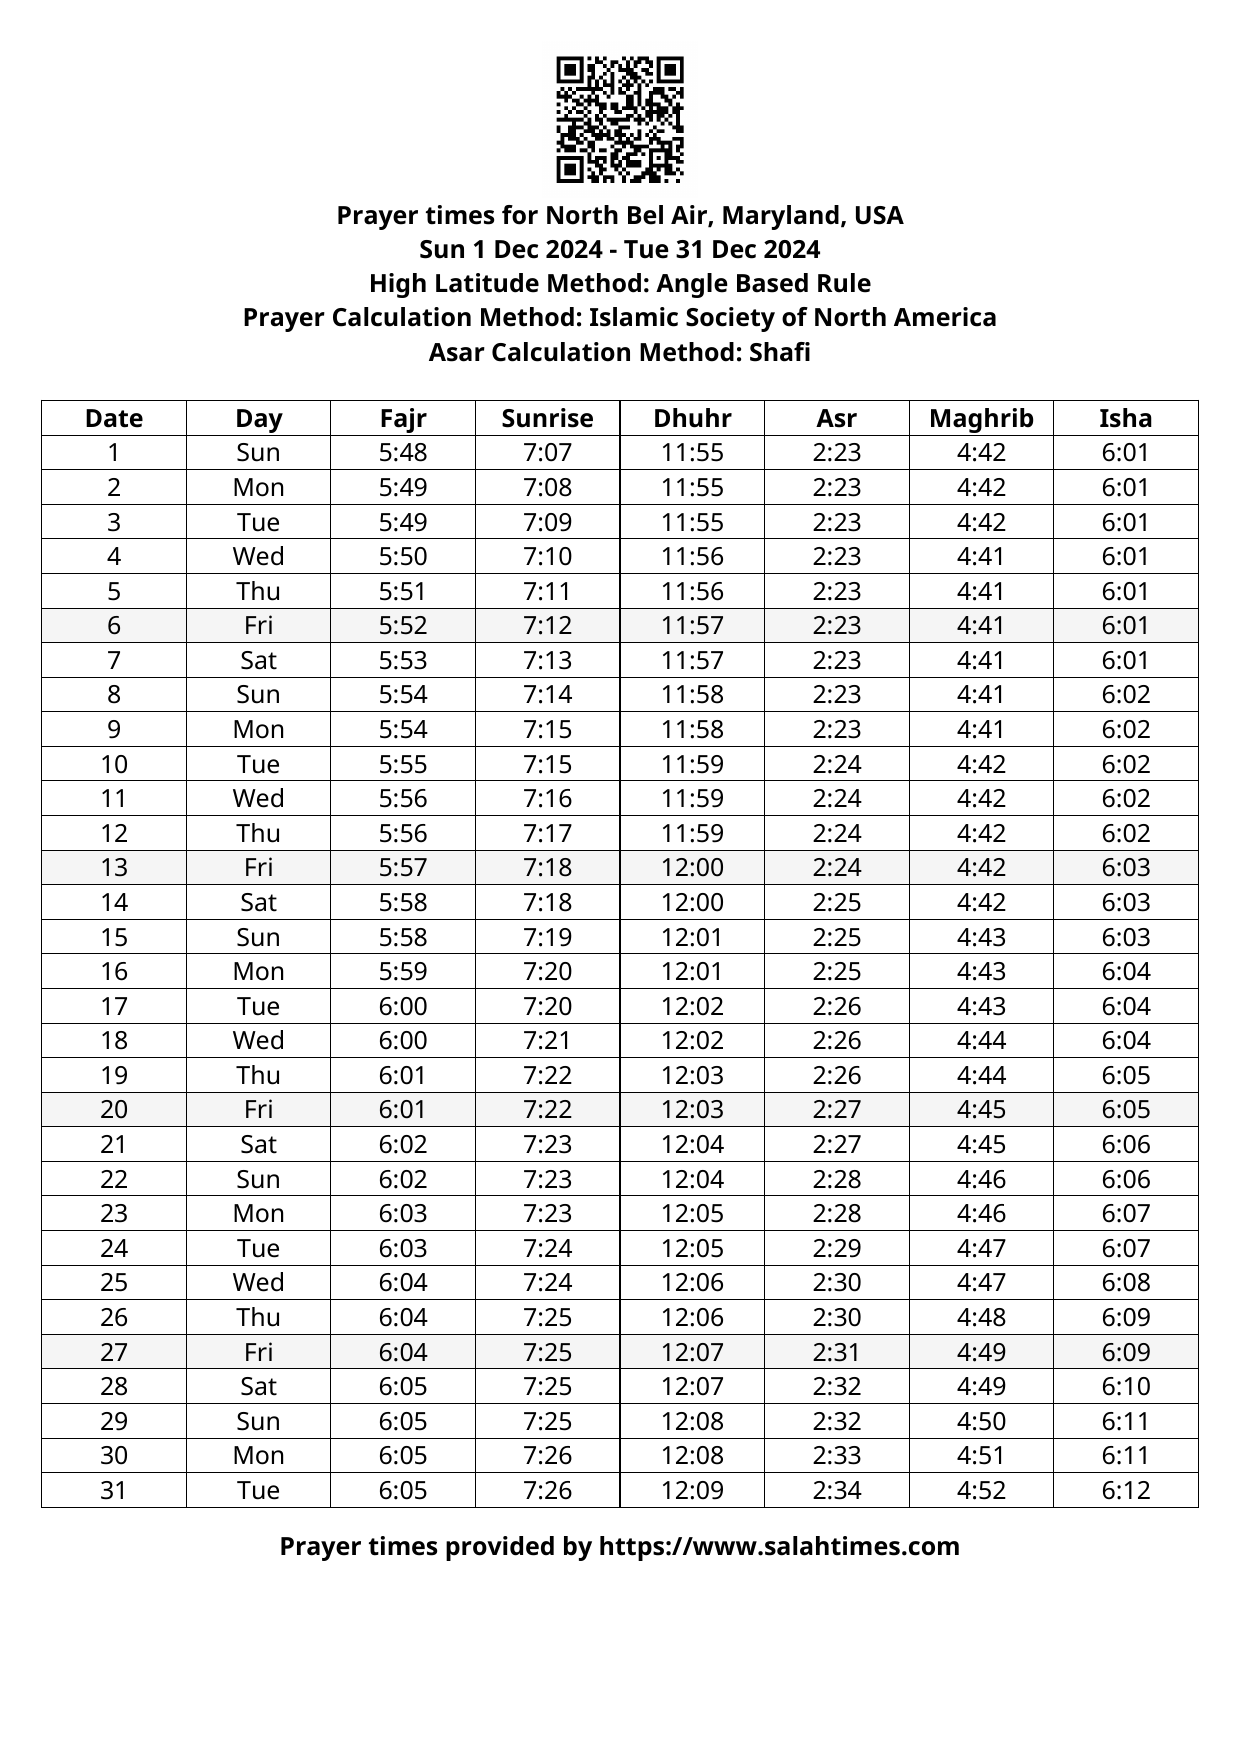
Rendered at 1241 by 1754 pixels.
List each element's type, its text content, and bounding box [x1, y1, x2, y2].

table_cell 12:04 [621, 1127, 764, 1161]
table_cell 6:03 [1054, 885, 1198, 919]
table_cell 11:57 [621, 643, 764, 677]
table_cell 6:02 [331, 1162, 475, 1195]
table_cell Fri [187, 1093, 330, 1126]
table_cell 4 [42, 539, 186, 573]
table_header Date [42, 401, 186, 434]
table_cell 6:02 [1054, 678, 1198, 711]
table_cell 5:56 [331, 781, 475, 815]
table_cell 6:05 [331, 1404, 475, 1437]
table_cell 19 [42, 1058, 186, 1092]
picture [542, 41, 699, 198]
table_cell 7:13 [476, 643, 619, 677]
table_cell 7:21 [476, 1024, 619, 1057]
table_cell 4:42 [910, 747, 1053, 780]
table_cell 2:30 [765, 1266, 909, 1299]
table_cell 4:45 [910, 1093, 1053, 1126]
table_cell 7:26 [476, 1473, 619, 1507]
table_cell 6:04 [1054, 1024, 1198, 1057]
table_header Isha [1054, 401, 1198, 434]
table_cell 2:25 [765, 920, 909, 953]
table_cell 2:24 [765, 781, 909, 815]
table_cell 6:04 [1054, 954, 1198, 988]
table_cell 2:23 [765, 470, 909, 504]
table_header Fajr [331, 401, 475, 434]
table_cell 4:49 [910, 1369, 1053, 1403]
table_cell Tue [187, 1473, 330, 1507]
table_cell 6:01 [1054, 574, 1198, 607]
table_cell 4:44 [910, 1024, 1053, 1057]
table_cell 2:25 [765, 954, 909, 988]
table_cell 4:50 [910, 1404, 1053, 1437]
table_cell 6:05 [331, 1369, 475, 1403]
table_cell Wed [187, 539, 330, 573]
table_cell Sat [187, 1127, 330, 1161]
table_cell 13 [42, 851, 186, 884]
table_cell 5:58 [331, 885, 475, 919]
table_cell 6:07 [1054, 1231, 1198, 1264]
table_cell 10 [42, 747, 186, 780]
table_cell 6:01 [1054, 470, 1198, 504]
table_cell 6:05 [331, 1439, 475, 1472]
table_cell Sat [187, 885, 330, 919]
table_cell 2:23 [765, 609, 909, 642]
table_cell 2:24 [765, 747, 909, 780]
table_cell 12:08 [621, 1404, 764, 1437]
table_cell 6:12 [1054, 1473, 1198, 1507]
table_cell 7:22 [476, 1093, 619, 1126]
table_cell 2:23 [765, 643, 909, 677]
table_cell 7:16 [476, 781, 619, 815]
table_header Day [187, 401, 330, 434]
table_cell 12:00 [621, 851, 764, 884]
table_cell 12:07 [621, 1369, 764, 1403]
table_cell 18 [42, 1024, 186, 1057]
table_cell 5:52 [331, 609, 475, 642]
table_cell 4:42 [910, 885, 1053, 919]
table_cell 6:03 [331, 1231, 475, 1264]
table_cell 2:23 [765, 505, 909, 538]
table_cell 12:01 [621, 920, 764, 953]
table_cell 5:53 [331, 643, 475, 677]
text Sun 1 Dec 2024 - Tue 31 Dec 2024 [42, 232, 1198, 266]
table_cell 4:42 [910, 470, 1053, 504]
table_cell Mon [187, 1439, 330, 1472]
table_cell 7:25 [476, 1300, 619, 1334]
table_cell 9 [42, 712, 186, 746]
table_cell 6:01 [1054, 505, 1198, 538]
table_cell 7:20 [476, 989, 619, 1022]
table_cell 7:25 [476, 1404, 619, 1437]
table_cell Mon [187, 954, 330, 988]
table_cell 12:06 [621, 1266, 764, 1299]
table_cell 31 [42, 1473, 186, 1507]
table_cell 4:51 [910, 1439, 1053, 1472]
table_cell 6:04 [331, 1335, 475, 1368]
table_cell 5:58 [331, 920, 475, 953]
table_cell 5:59 [331, 954, 475, 988]
table_cell 11:59 [621, 747, 764, 780]
table_cell 6:02 [1054, 712, 1198, 746]
table_cell 15 [42, 920, 186, 953]
table_cell 4:47 [910, 1231, 1053, 1264]
table_cell 12:02 [621, 989, 764, 1022]
table_cell 12:06 [621, 1300, 764, 1334]
table_cell Wed [187, 781, 330, 815]
table_cell Thu [187, 1058, 330, 1092]
table_cell Fri [187, 609, 330, 642]
table_cell Sun [187, 920, 330, 953]
table_cell 4:45 [910, 1127, 1053, 1161]
table_cell 7:07 [476, 436, 619, 469]
table_cell 12:08 [621, 1439, 764, 1472]
table_cell 2:26 [765, 989, 909, 1022]
table_cell Sat [187, 643, 330, 677]
table_cell 8 [42, 678, 186, 711]
table_cell Mon [187, 1196, 330, 1230]
table_cell 5:51 [331, 574, 475, 607]
table_cell 12:05 [621, 1196, 764, 1230]
table_cell Tue [187, 747, 330, 780]
table_cell 7:08 [476, 470, 619, 504]
table_cell 17 [42, 989, 186, 1022]
table_cell 7:23 [476, 1196, 619, 1230]
table_cell Tue [187, 505, 330, 538]
table_cell 6:02 [1054, 816, 1198, 849]
table_cell Sat [187, 1369, 330, 1403]
table_cell 6:11 [1054, 1404, 1198, 1437]
table_cell 4:41 [910, 539, 1053, 573]
table_cell 4:41 [910, 609, 1053, 642]
table_cell Sun [187, 1162, 330, 1195]
table_header Asr [765, 401, 909, 434]
table_cell 4:42 [910, 505, 1053, 538]
table_cell 11:55 [621, 470, 764, 504]
table_cell 12:03 [621, 1093, 764, 1126]
table_cell 2:24 [765, 816, 909, 849]
table_cell 7:09 [476, 505, 619, 538]
table_cell 2:27 [765, 1093, 909, 1126]
table_cell 11:55 [621, 436, 764, 469]
table_cell 6:01 [331, 1093, 475, 1126]
table_cell 6:03 [331, 1196, 475, 1230]
table_cell 6:02 [331, 1127, 475, 1161]
table_cell 7 [42, 643, 186, 677]
table_cell 7:23 [476, 1127, 619, 1161]
table_cell 2:26 [765, 1058, 909, 1092]
table_cell Tue [187, 1231, 330, 1264]
table_cell 28 [42, 1369, 186, 1403]
table_cell 4:43 [910, 989, 1053, 1022]
table_cell 7:19 [476, 920, 619, 953]
table_cell 6:01 [1054, 609, 1198, 642]
table_cell 6 [42, 609, 186, 642]
table_cell 6:01 [1054, 436, 1198, 469]
table_cell 7:23 [476, 1162, 619, 1195]
table_cell 5:54 [331, 678, 475, 711]
table_cell 12:04 [621, 1162, 764, 1195]
table_cell 7:10 [476, 539, 619, 573]
table_cell Sun [187, 678, 330, 711]
table_cell 20 [42, 1093, 186, 1126]
table_cell 6:01 [1054, 643, 1198, 677]
table_cell 7:12 [476, 609, 619, 642]
table_cell 5:49 [331, 470, 475, 504]
table_cell 5:55 [331, 747, 475, 780]
table_cell 23 [42, 1196, 186, 1230]
table_cell 7:20 [476, 954, 619, 988]
table_cell 6:04 [331, 1300, 475, 1334]
text Prayer Calculation Method: Islamic Society of North America [42, 300, 1198, 334]
table_cell 6:11 [1054, 1439, 1198, 1472]
table_header Maghrib [910, 401, 1053, 434]
table_cell 12:07 [621, 1335, 764, 1368]
table_cell 6:01 [1054, 539, 1198, 573]
table_cell 6:09 [1054, 1335, 1198, 1368]
table_cell 2:30 [765, 1300, 909, 1334]
table_cell 2:26 [765, 1024, 909, 1057]
text Prayer times provided by https://www.salahtimes.com [42, 1528, 1198, 1563]
table_cell 4:43 [910, 920, 1053, 953]
table_cell 2:23 [765, 436, 909, 469]
table_cell 6:00 [331, 989, 475, 1022]
table_cell 4:46 [910, 1196, 1053, 1230]
table_cell 7:25 [476, 1335, 619, 1368]
table_cell 6:04 [1054, 989, 1198, 1022]
table_cell 5 [42, 574, 186, 607]
table_cell 4:42 [910, 816, 1053, 849]
table_cell 6:03 [1054, 851, 1198, 884]
table_cell Mon [187, 470, 330, 504]
table_cell 6:01 [331, 1058, 475, 1092]
table_cell 4:42 [910, 781, 1053, 815]
table_cell 11:55 [621, 505, 764, 538]
table_cell 6:05 [1054, 1093, 1198, 1126]
table_cell 11:59 [621, 816, 764, 849]
table_cell 6:02 [1054, 747, 1198, 780]
table_cell 2:28 [765, 1162, 909, 1195]
table_cell Mon [187, 712, 330, 746]
table_cell 2:34 [765, 1473, 909, 1507]
table_cell 2:32 [765, 1369, 909, 1403]
table_cell 5:57 [331, 851, 475, 884]
table_cell 21 [42, 1127, 186, 1161]
table_header Dhuhr [621, 401, 764, 434]
table_cell 5:49 [331, 505, 475, 538]
table_cell Tue [187, 989, 330, 1022]
table_cell 26 [42, 1300, 186, 1334]
table_cell 7:18 [476, 851, 619, 884]
table_cell 11:59 [621, 781, 764, 815]
table_cell 4:49 [910, 1335, 1053, 1368]
table_cell 4:41 [910, 643, 1053, 677]
table_cell 6:10 [1054, 1369, 1198, 1403]
table_cell 3 [42, 505, 186, 538]
table_cell 4:48 [910, 1300, 1053, 1334]
table_cell 11:57 [621, 609, 764, 642]
table_cell 4:42 [910, 851, 1053, 884]
table_cell 6:09 [1054, 1300, 1198, 1334]
table_cell 11 [42, 781, 186, 815]
table_cell 2:23 [765, 574, 909, 607]
table_cell 6:03 [1054, 920, 1198, 953]
table_cell 1 [42, 436, 186, 469]
table_cell 6:08 [1054, 1266, 1198, 1299]
table_cell 7:26 [476, 1439, 619, 1472]
table_cell 2:28 [765, 1196, 909, 1230]
table_cell 4:47 [910, 1266, 1053, 1299]
table_cell 29 [42, 1404, 186, 1437]
table_cell 7:22 [476, 1058, 619, 1092]
table_cell 7:24 [476, 1266, 619, 1299]
table_cell 30 [42, 1439, 186, 1472]
text Asar Calculation Method: Shafi [42, 334, 1198, 368]
table_cell 12:03 [621, 1058, 764, 1092]
table_cell Thu [187, 1300, 330, 1334]
table_cell Thu [187, 574, 330, 607]
table_cell 12:05 [621, 1231, 764, 1264]
table_cell 12:09 [621, 1473, 764, 1507]
table_cell 6:00 [331, 1024, 475, 1057]
table_cell 2:27 [765, 1127, 909, 1161]
table_cell 5:50 [331, 539, 475, 573]
table_cell 5:54 [331, 712, 475, 746]
table_cell 4:41 [910, 574, 1053, 607]
table_cell 4:44 [910, 1058, 1053, 1092]
table_cell 25 [42, 1266, 186, 1299]
table_cell 12:00 [621, 885, 764, 919]
table_cell 11:58 [621, 712, 764, 746]
table_cell Thu [187, 816, 330, 849]
table_cell 11:56 [621, 539, 764, 573]
table_cell Fri [187, 1335, 330, 1368]
table_cell 12:01 [621, 954, 764, 988]
table_cell 6:02 [1054, 781, 1198, 815]
table_cell 27 [42, 1335, 186, 1368]
table_cell 2:31 [765, 1335, 909, 1368]
text Prayer times for North Bel Air, Maryland, USA [42, 198, 1198, 232]
table_cell Sun [187, 1404, 330, 1437]
table_cell 7:17 [476, 816, 619, 849]
table_cell Wed [187, 1266, 330, 1299]
table_cell 2:25 [765, 885, 909, 919]
table_cell 7:18 [476, 885, 619, 919]
table_cell 6:06 [1054, 1162, 1198, 1195]
table_cell 7:15 [476, 712, 619, 746]
table_cell 2 [42, 470, 186, 504]
table_cell 7:14 [476, 678, 619, 711]
table_cell 7:15 [476, 747, 619, 780]
table_cell 2:23 [765, 678, 909, 711]
table_cell 4:52 [910, 1473, 1053, 1507]
table_cell 6:05 [1054, 1058, 1198, 1092]
table_cell 12:02 [621, 1024, 764, 1057]
table_cell 4:43 [910, 954, 1053, 988]
table_cell 4:46 [910, 1162, 1053, 1195]
table_cell Fri [187, 851, 330, 884]
table_cell 11:56 [621, 574, 764, 607]
table_cell 2:32 [765, 1404, 909, 1437]
table_cell 16 [42, 954, 186, 988]
table_cell 7:24 [476, 1231, 619, 1264]
table_cell 11:58 [621, 678, 764, 711]
table_cell 14 [42, 885, 186, 919]
table_cell 24 [42, 1231, 186, 1264]
table_cell 6:05 [331, 1473, 475, 1507]
table_cell 2:33 [765, 1439, 909, 1472]
table_header Sunrise [476, 401, 619, 434]
table_cell 6:06 [1054, 1127, 1198, 1161]
table_cell 22 [42, 1162, 186, 1195]
table_cell 7:11 [476, 574, 619, 607]
table_cell 2:23 [765, 539, 909, 573]
table_cell 12 [42, 816, 186, 849]
table_cell 4:42 [910, 436, 1053, 469]
table_cell 5:56 [331, 816, 475, 849]
table_cell 2:24 [765, 851, 909, 884]
table_cell 2:23 [765, 712, 909, 746]
table_cell 4:41 [910, 678, 1053, 711]
table_cell 5:48 [331, 436, 475, 469]
table_cell 2:29 [765, 1231, 909, 1264]
table_cell Sun [187, 436, 330, 469]
text High Latitude Method: Angle Based Rule [42, 266, 1198, 300]
table_cell 6:04 [331, 1266, 475, 1299]
table_cell Wed [187, 1024, 330, 1057]
table_cell 6:07 [1054, 1196, 1198, 1230]
table_cell 7:25 [476, 1369, 619, 1403]
table_cell 4:41 [910, 712, 1053, 746]
